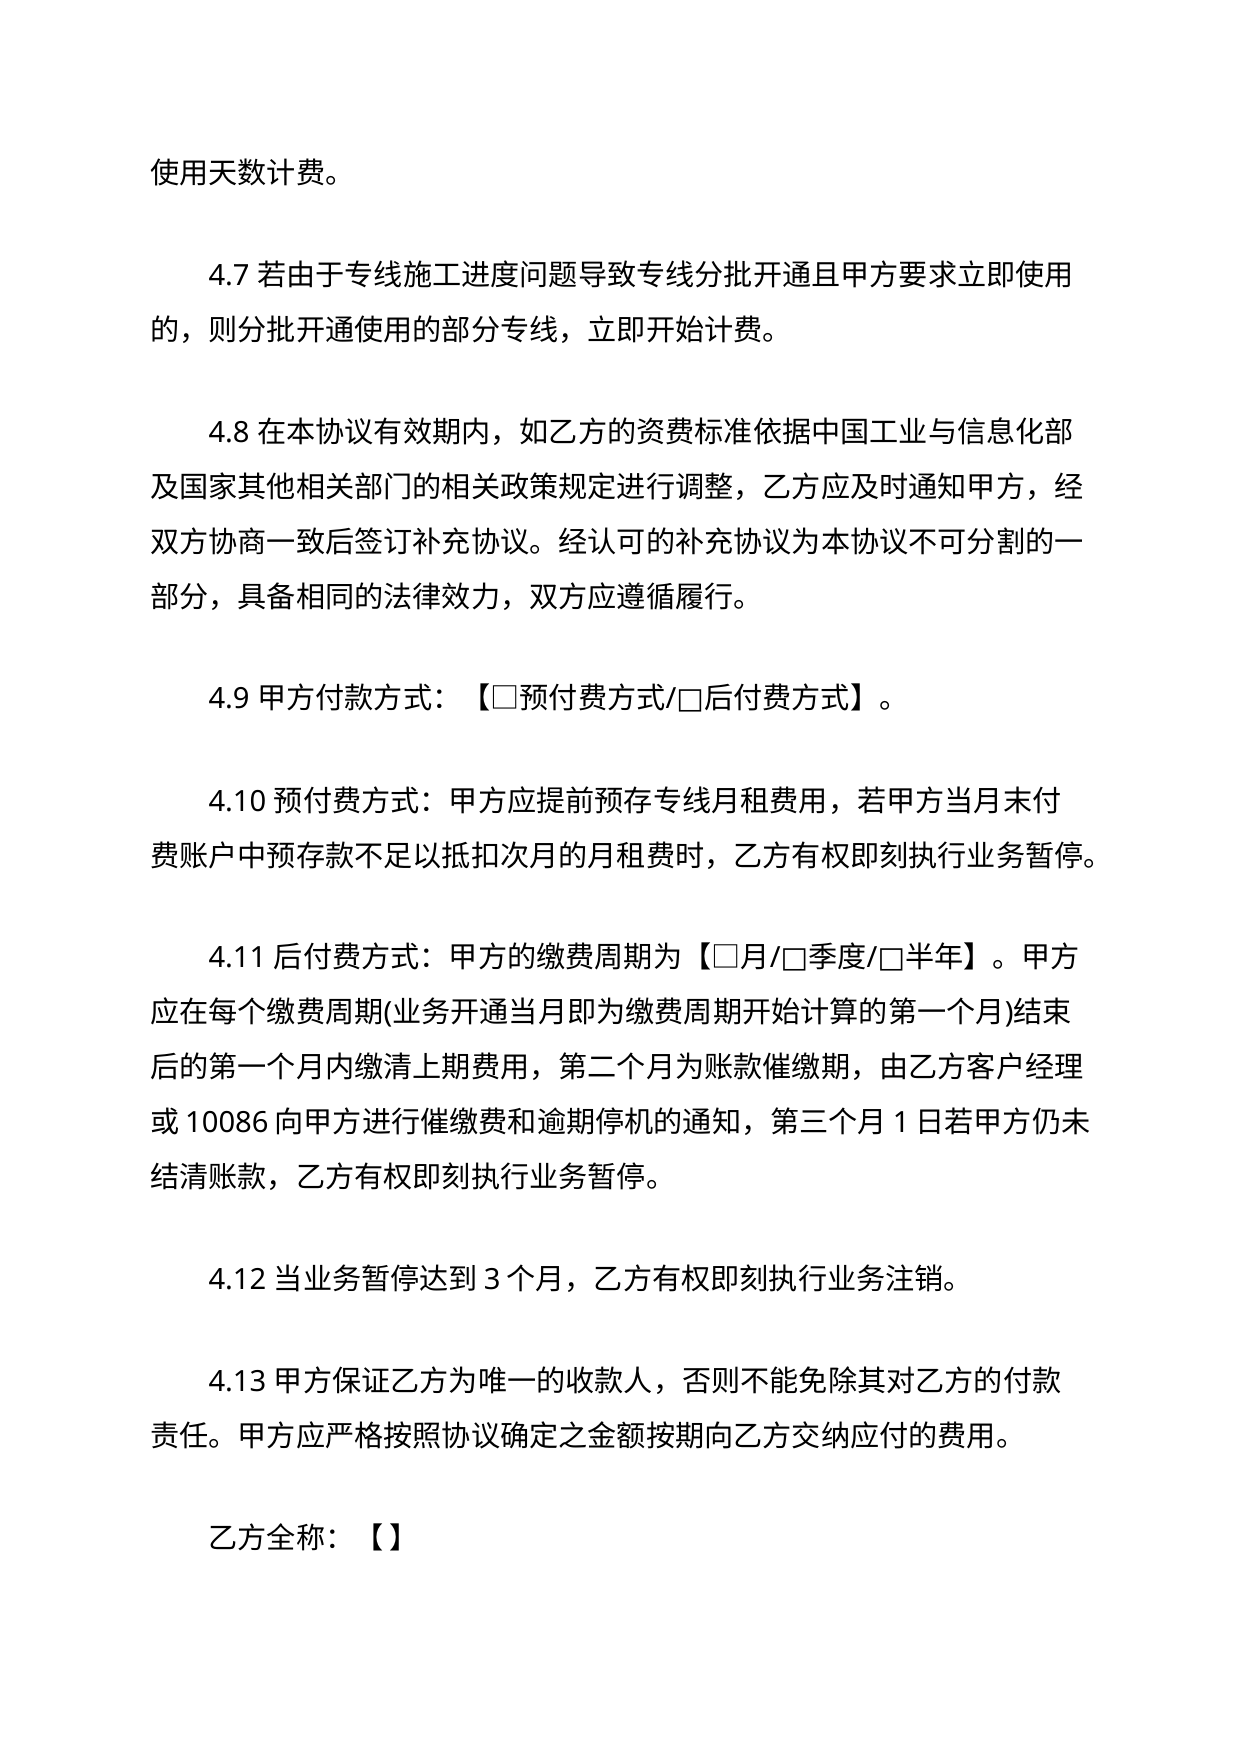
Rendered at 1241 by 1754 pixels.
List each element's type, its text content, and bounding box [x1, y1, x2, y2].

text 4.11 后付费方式：甲方的缴费周期为【□月/□季度/□半年】。甲方应在每个缴费周期(业务开通当月即为缴费周期开始计算的第一个月)结束后的第一个月内缴清上期费用，第二个月为账款催缴期，由乙方客户经理或10086向甲方进行催缴费和逾期停机的通知，第三个月1日若甲方仍未结清账款，乙方有权即刻执行业务暂停。 [150, 934, 1090, 1196]
text 4.13 甲方保证乙方为唯一的收款人，否则不能免除其对乙方的付款责任。甲方应严格按照协议确定之金额按期向乙方交纳应付的费用。 [150, 1357, 1090, 1455]
text 4.10 预付费方式：甲方应提前预存专线月租费用，若甲方当月末付费账户中预存款不足以抵扣次月的月租费时，乙方有权即刻执行业务暂停。 [150, 777, 1090, 874]
text 4.9 甲方付款方式：【□预付费方式/□后付费方式】。 [150, 675, 1090, 717]
text 4.8 在本协议有效期内，如乙方的资费标准依据中国工业与信息化部及国家其他相关部门的相关政策规定进行调整，乙方应及时通知甲方，经双方协商一致后签订补充协议。经认可的补充协议为本协议不可分割的一部分，具备相同的法律效力，双方应遵循履行。 [150, 408, 1090, 616]
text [150, 150, 1090, 192]
text 乙方全称：【 】 [150, 1514, 1090, 1557]
text 4.7 若由于专线施工进度问题导致专线分批开通且甲方要求立即使用的，则分批开通使用的部分专线，立即开始计费。 [150, 252, 1090, 349]
text 4.12 当业务暂停达到3个月，乙方有权即刻执行业务注销。 [150, 1256, 1090, 1298]
